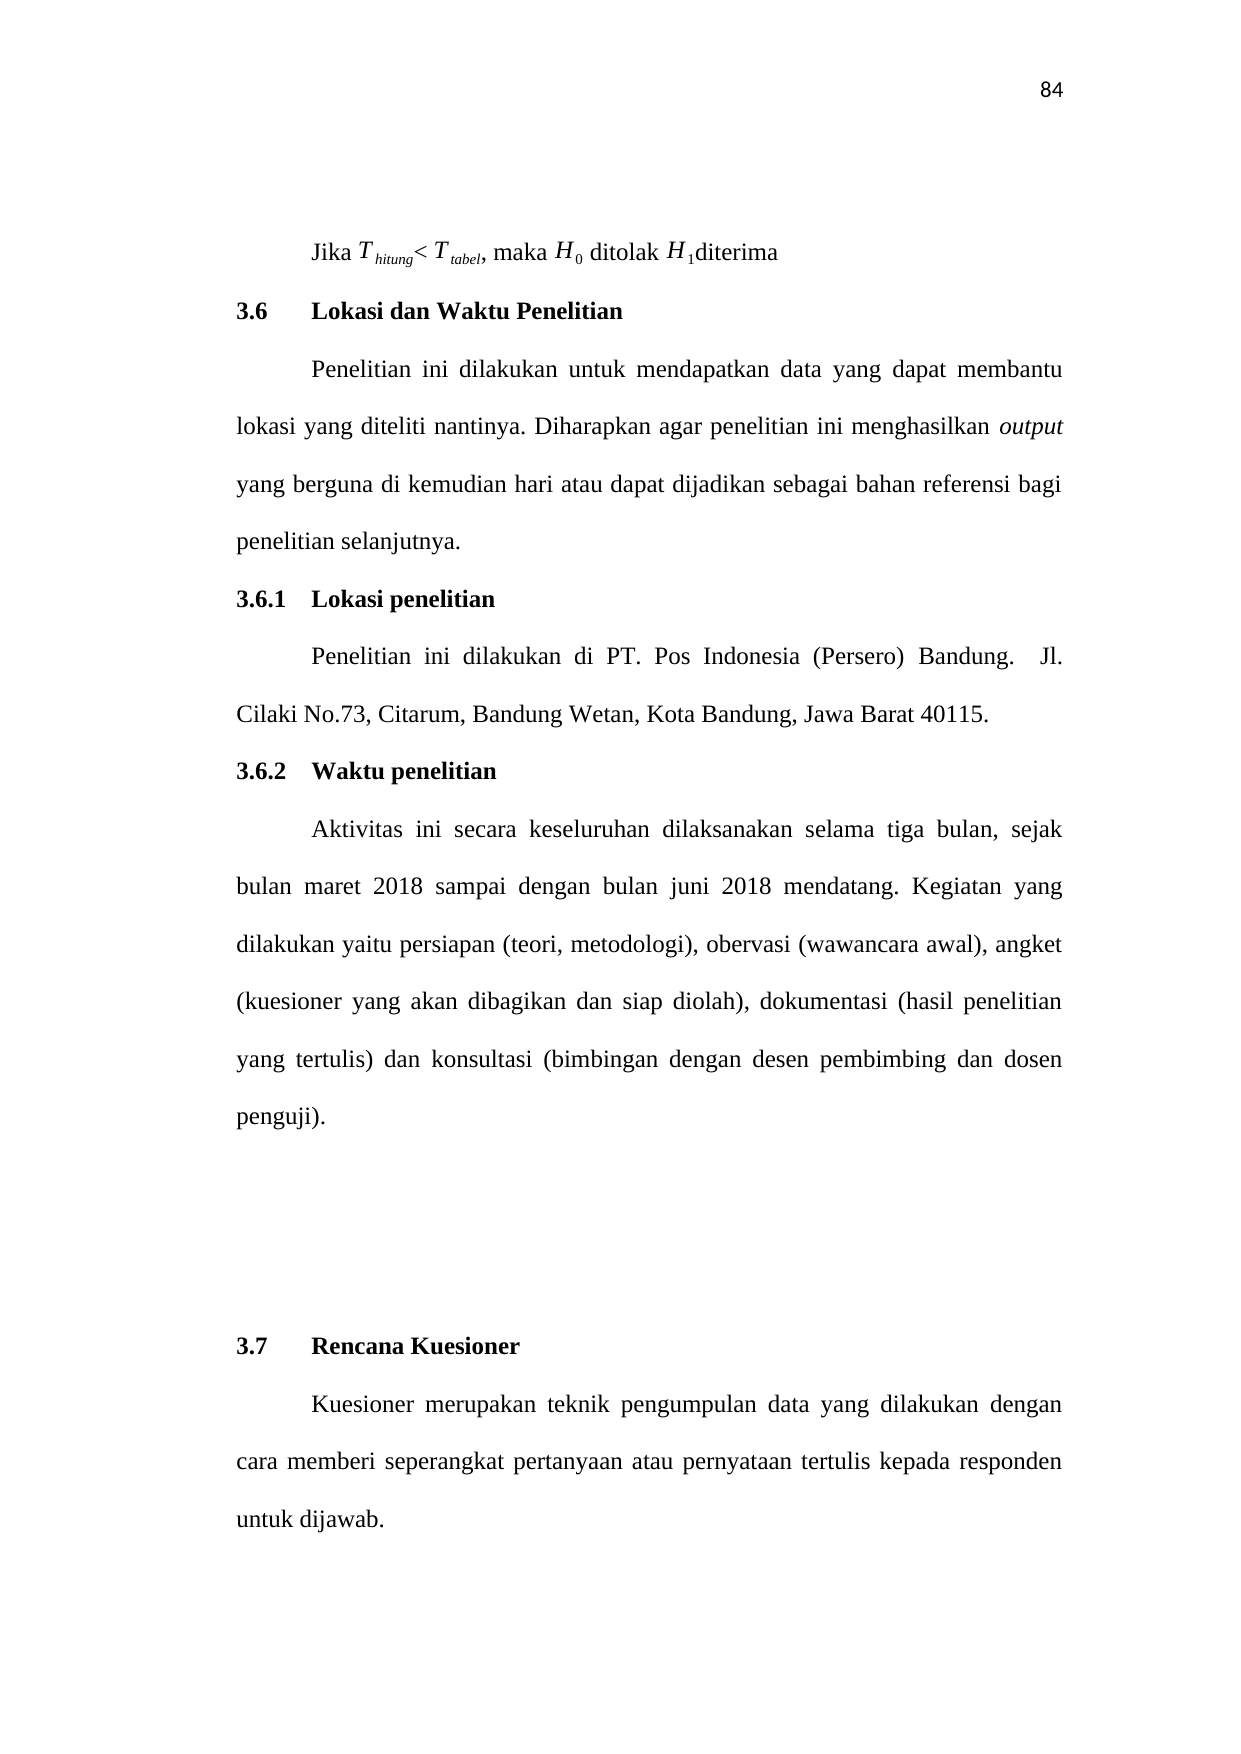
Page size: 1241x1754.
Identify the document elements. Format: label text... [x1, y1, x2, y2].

list Kuesioner merupakan teknik pengumpulan data yang dilakukan dengan cara memberi seperangkat pertanyaan atau pernyataan tertulis kepada responden untuk dijawab. [236, 1389, 1063, 1533]
list Penelitian ini dilakukan di PT. Pos Indonesia (Persero) Bandung. Jl. Cilaki No.73, Citarum, Bandung Wetan, Kota Bandung, Jawa Barat 40115. [236, 641, 1063, 728]
list 3.6.1 Lokasi penelitian [236, 584, 1063, 613]
list 3.6.2 Waktu penelitian [236, 756, 1063, 785]
list Penelitian ini dilakukan untuk mendapatkan data yang dapat membantu lokasi yang diteliti nantinya. Diharapkan agar penelitian ini menghasilkan output yang berguna di kemudian hari atau dapat dijadikan sebagai bahan referensi bagi penelitian selanjutnya. [236, 354, 1063, 555]
list 3.7 Rencana Kuesioner [236, 1331, 1063, 1360]
list Aktivitas ini secara keseluruhan dilaksanakan selama tiga bulan, sejak bulan maret 2018 sampai dengan bulan juni 2018 mendatang. Kegiatan yang dilakukan yaitu persiapan (teori, metodologi), obervasi (wawancara awal), angket (kuesioner yang akan dibagikan dan siap diolah), dokumentasi (hasil penelitian yang tertulis) dan konsultasi (bimbingan dengan desen pembimbing dan dosen penguji). [236, 814, 1063, 1130]
list Jika < , maka ditolak diterima [236, 236, 1063, 268]
list 3.6 Lokasi dan Waktu Penelitian [236, 296, 1063, 325]
